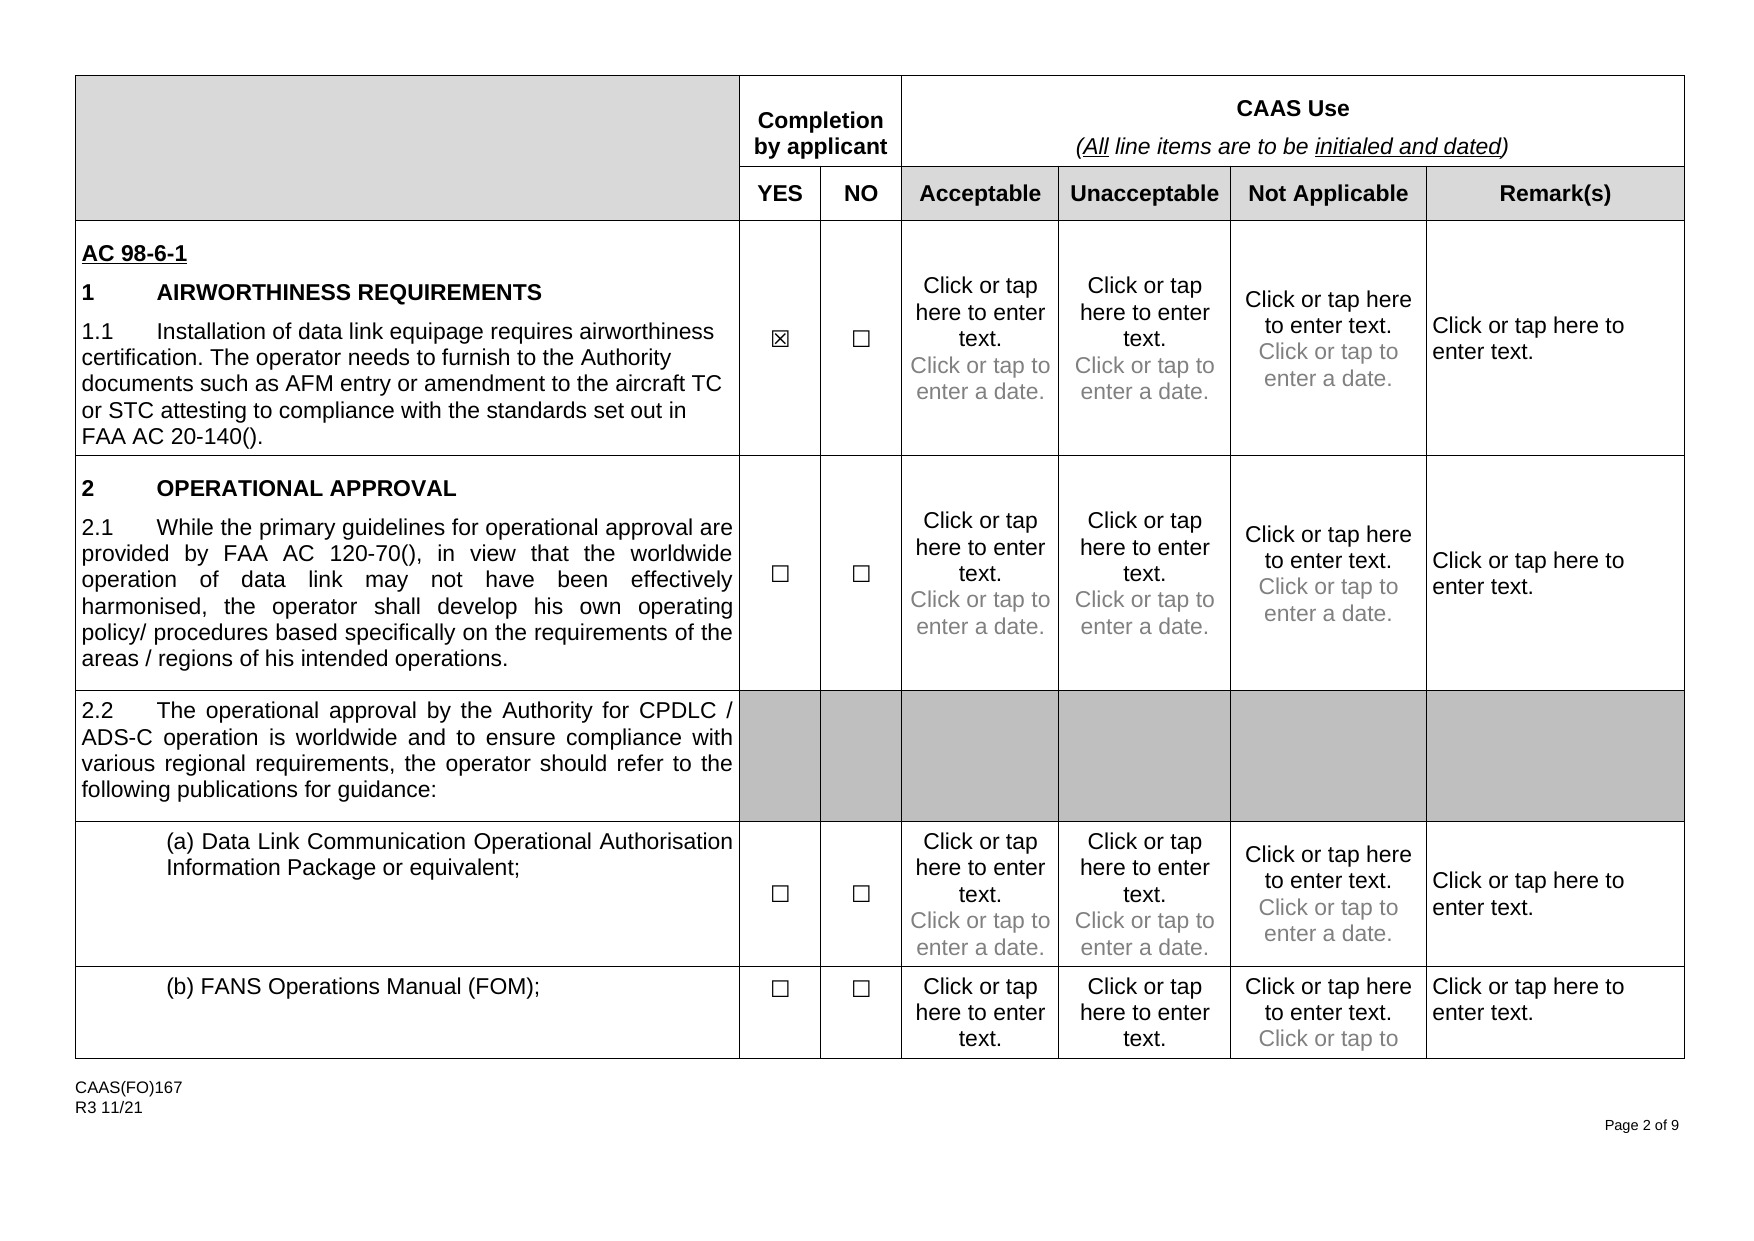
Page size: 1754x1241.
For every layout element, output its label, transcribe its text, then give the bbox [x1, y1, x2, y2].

table_cell NO [821, 167, 901, 220]
table_cell AC 98-6-1 1 AIRWORTHINESS REQUIREMENTS 1.1 Installation of data link equipage requires airworthiness certification. The operator needs to furnish to the Authority documents such as AFM entry or amendment to the aircraft TC or STC attesting to compliance with the standards set out in FAA AC 20-140(). [76, 221, 739, 455]
table_cell [1059, 967, 1230, 1058]
table_cell 2 OPERATIONAL APPROVAL 2.1 While the primary guidelines for operational approval are provided by FAA AC 120-70(), in view that the worldwide operation of data link may not have been effectively harmonised, the operator shall develop his own operating policy/ procedures based specifically on the requirements of the areas / regions of his intended operations. [76, 456, 739, 690]
table_header Completion by applicant [740, 76, 901, 166]
table_cell [740, 691, 820, 821]
table_cell [902, 967, 1058, 1058]
table_cell Remark(s) [1427, 167, 1684, 220]
table_header [76, 76, 739, 220]
table_cell [902, 456, 1058, 690]
table_cell [902, 221, 1058, 455]
table_cell [821, 691, 901, 821]
table_cell (b) FANS Operations Manual (FOM); [76, 967, 739, 1058]
table_header CAAS Use (All line items are to be initialed and dated) [902, 76, 1684, 166]
table_cell [1427, 691, 1684, 821]
table_cell [1231, 456, 1426, 690]
table_cell YES [740, 167, 820, 220]
table_cell [1059, 456, 1230, 690]
table_cell [1231, 691, 1426, 821]
table_cell [1231, 221, 1426, 455]
table_cell 2.2 The operational approval by the Authority for CPDLC / ADS-C operation is worldwide and to ensure compliance with various regional requirements, the operator should refer to the following publications for guidance: [76, 691, 739, 821]
table_cell Unacceptable [1059, 167, 1230, 220]
table_cell (a) Data Link Communication Operational Authorisation Information Package or equivalent; [76, 822, 739, 966]
table_cell [902, 822, 1058, 966]
table_cell [1059, 822, 1230, 966]
table_cell Acceptable [902, 167, 1058, 220]
table_cell [1231, 822, 1426, 966]
table_cell [1231, 967, 1426, 1058]
table_cell Not Applicable [1231, 167, 1426, 220]
table_cell [902, 691, 1058, 821]
table_cell [1059, 221, 1230, 455]
table_cell [1059, 691, 1230, 821]
